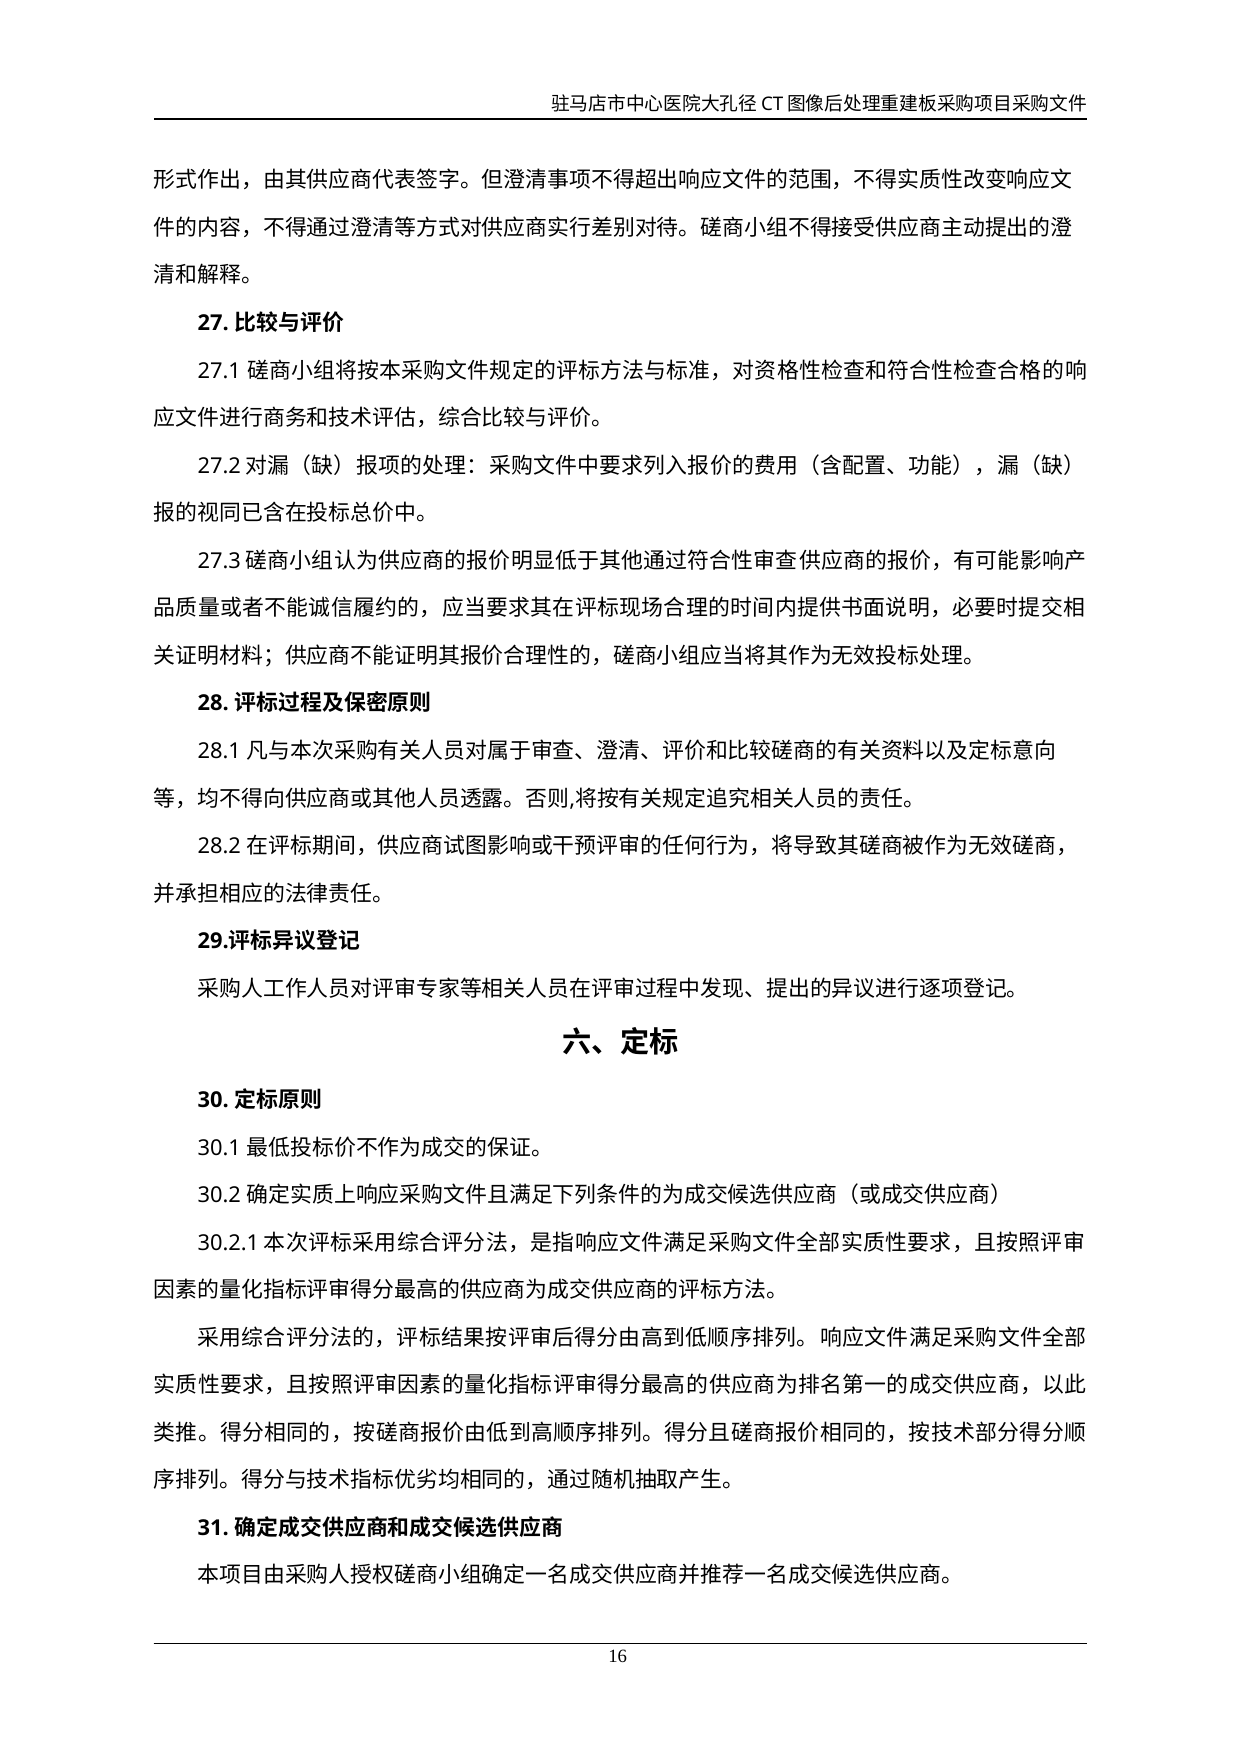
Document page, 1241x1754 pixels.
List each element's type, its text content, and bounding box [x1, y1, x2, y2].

text 29.评标异议登记 [153, 923, 1087, 955]
text 28.1 凡与本次采购有关人员对属于审查、澄清、评价和比较磋商的有关资料以及定标意向等，均不得向供应商或其他人员透露。否则,将按有关规定追究相关人员的责任。 [153, 733, 1087, 812]
text 采用综合评分法的，评标结果按评审后得分由高到低顺序排列。响应文件满足采购文件全部实质性要求，且按照评审因素的量化指标评审得分最高的供应商为排名第一的成交供应商，以此类推。得分相同的，按磋商报价由低到高顺序排列。得分且磋商报价相同的，按技术部分得分顺序排列。得分与技术指标优劣均相同的，通过随机抽取产生。 [153, 1320, 1087, 1494]
text 27.1 磋商小组将按本采购文件规定的评标方法与标准，对资格性检查和符合性检查合格的响应文件进行商务和技术评估，综合比较与评价。 [153, 353, 1087, 432]
text 30. 定标原则 [153, 1082, 1087, 1114]
text 30.1 最低投标价不作为成交的保证。 [153, 1129, 1087, 1161]
text 本项目由采购人授权磋商小组确定一名成交供应商并推荐一名成交候选供应商。 [153, 1557, 1087, 1589]
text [153, 162, 1087, 289]
text 31. 确定成交供应商和成交候选供应商 [153, 1510, 1087, 1542]
text 30.2 确定实质上响应采购文件且满足下列条件的为成交候选供应商（或成交供应商） [153, 1177, 1087, 1209]
text 27.3磋商小组认为供应商的报价明显低于其他通过符合性审查供应商的报价，有可能影响产品质量或者不能诚信履约的，应当要求其在评标现场合理的时间内提供书面说明，必要时提交相关证明材料；供应商不能证明其报价合理性的，磋商小组应当将其作为无效投标处理。 [153, 543, 1087, 669]
text 30.2.1本次评标采用综合评分法，是指响应文件满足采购文件全部实质性要求，且按照评审因素的量化指标评审得分最高的供应商为成交供应商的评标方法。 [153, 1225, 1087, 1304]
text 28. 评标过程及保密原则 [153, 685, 1087, 717]
text 采购人工作人员对评审专家等相关人员在评审过程中发现、提出的异议进行逐项登记。 [153, 971, 1087, 1003]
text 27. 比较与评价 [153, 305, 1087, 337]
text 28.2 在评标期间，供应商试图影响或干预评审的任何行为，将导致其磋商被作为无效磋商，并承担相应的法律责任。 [153, 828, 1087, 907]
text 27.2对漏（缺）报项的处理：采购文件中要求列入报价的费用（含配置、功能），漏（缺）报的视同已含在投标总价中。 [153, 448, 1087, 527]
text 六、定标 [153, 1018, 1087, 1061]
